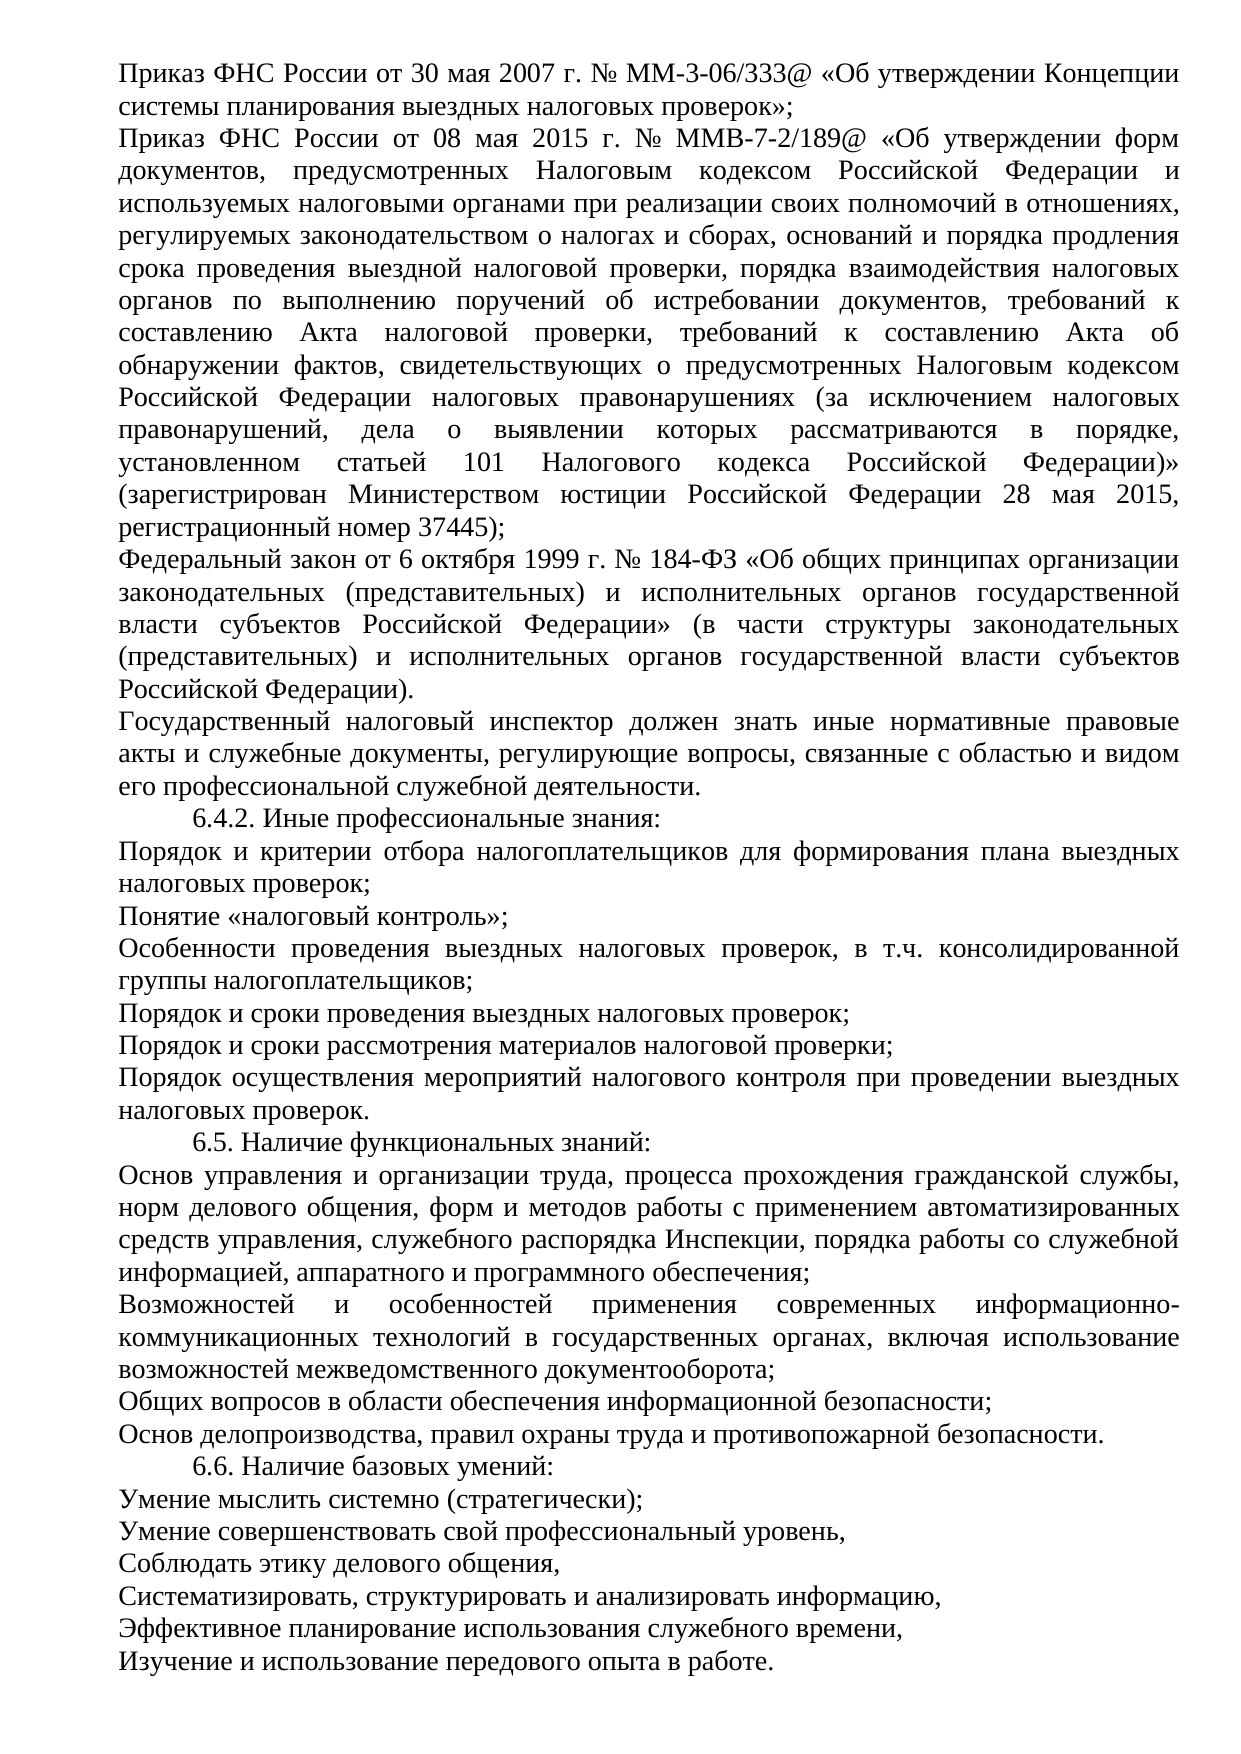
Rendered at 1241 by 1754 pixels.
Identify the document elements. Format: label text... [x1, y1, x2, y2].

text Порядок осуществления мероприятий налогового контроля при проведении выездных налоговых проверок. [118, 1061, 1181, 1125]
text Общих вопросов в области обеспечения информационной безопасности; [118, 1384, 1181, 1417]
text 6.6. Наличие базовых умений: [118, 1449, 1181, 1482]
text Умение мыслить системно (стратегически); [118, 1482, 1181, 1514]
text 6.5. Наличие функциональных знаний: [118, 1125, 1181, 1158]
text Эффективное планирование использования служебного времени, [118, 1611, 1181, 1644]
text Умение совершенствовать свой профессиональный уровень, [118, 1514, 1181, 1546]
text 6.4.2. Иные профессиональные знания: [118, 801, 1181, 834]
list Государственный налоговый инспектор должен знать иные нормативные правовые акты и служебные документы, регулирующие вопросы, связанные с областью и видом его профессиональной служебной деятельности. [118, 704, 1181, 801]
text Соблюдать этику делового общения, [118, 1546, 1181, 1579]
list Федеральный закон от 6 октября 1999 г. № 184-ФЗ «Об общих принципах организации законодательных (представительных) и исполнительных органов государственной власти субъектов Российской Федерации» (в части структуры законодательных (представительных) и исполнительных органов государственной власти субъектов Российской Федерации). [118, 542, 1181, 704]
text Понятие «налоговый контроль»; [118, 898, 1181, 931]
text Порядок и сроки рассмотрения материалов налоговой проверки; [118, 1028, 1181, 1061]
list Приказ ФНС России от 08 мая 2015 г. № ММВ-7-2/189@ «Об утверждении форм документов, предусмотренных Налоговым кодексом Российской Федерации и используемых налоговыми органами при реализации своих полномочий в отношениях, регулируемых законодательством о налогах и сборах, оснований и порядка продления срока проведения выездной налоговой проверки, порядка взаимодействия налоговых органов по выполнению поручений об истребовании документов, требований к составлению Акта налоговой проверки, требований к составлению Акта об обнаружении фактов, свидетельствующих о предусмотренных Налоговым кодексом Российской Федерации налоговых правонарушениях (за исключением налоговых правонарушений, дела о выявлении которых рассматриваются в порядке, установленном статьей 101 Налогового кодекса Российской Федерации)» (зарегистрирован Министерством юстиции Российской Федерации 28 мая 2015, регистрационный номер 37445); [118, 121, 1181, 542]
text Особенности проведения выездных налоговых проверок, в т.ч. консолидированной группы налогоплательщиков; [118, 931, 1181, 996]
text Возможностей и особенностей применения современных информационно-коммуникационных технологий в государственных органах, включая использование возможностей межведомственного документооборота; [118, 1287, 1181, 1384]
text Изучение и использование передового опыта в работе. [118, 1644, 1181, 1676]
text Основ управления и организации труда, процесса прохождения гражданской службы, норм делового общения, форм и методов работы с применением автоматизированных средств управления, служебного распорядка Инспекции, порядка работы со служебной информацией, аппаратного и программного обеспечения; [118, 1158, 1181, 1287]
list Приказ ФНС России от 30 мая 2007 г. № ММ-3-06/333@ «Об утверждении Концепции системы планирования выездных налоговых проверок»; [118, 56, 1181, 121]
text Основ делопроизводства, правил охраны труда и противопожарной безопасности. [118, 1417, 1181, 1449]
text Порядок и сроки проведения выездных налоговых проверок; [118, 996, 1181, 1028]
text Систематизировать, структурировать и анализировать информацию, [118, 1579, 1181, 1611]
text Порядок и критерии отбора налогоплательщиков для формирования плана выездных налоговых проверок; [118, 834, 1181, 898]
